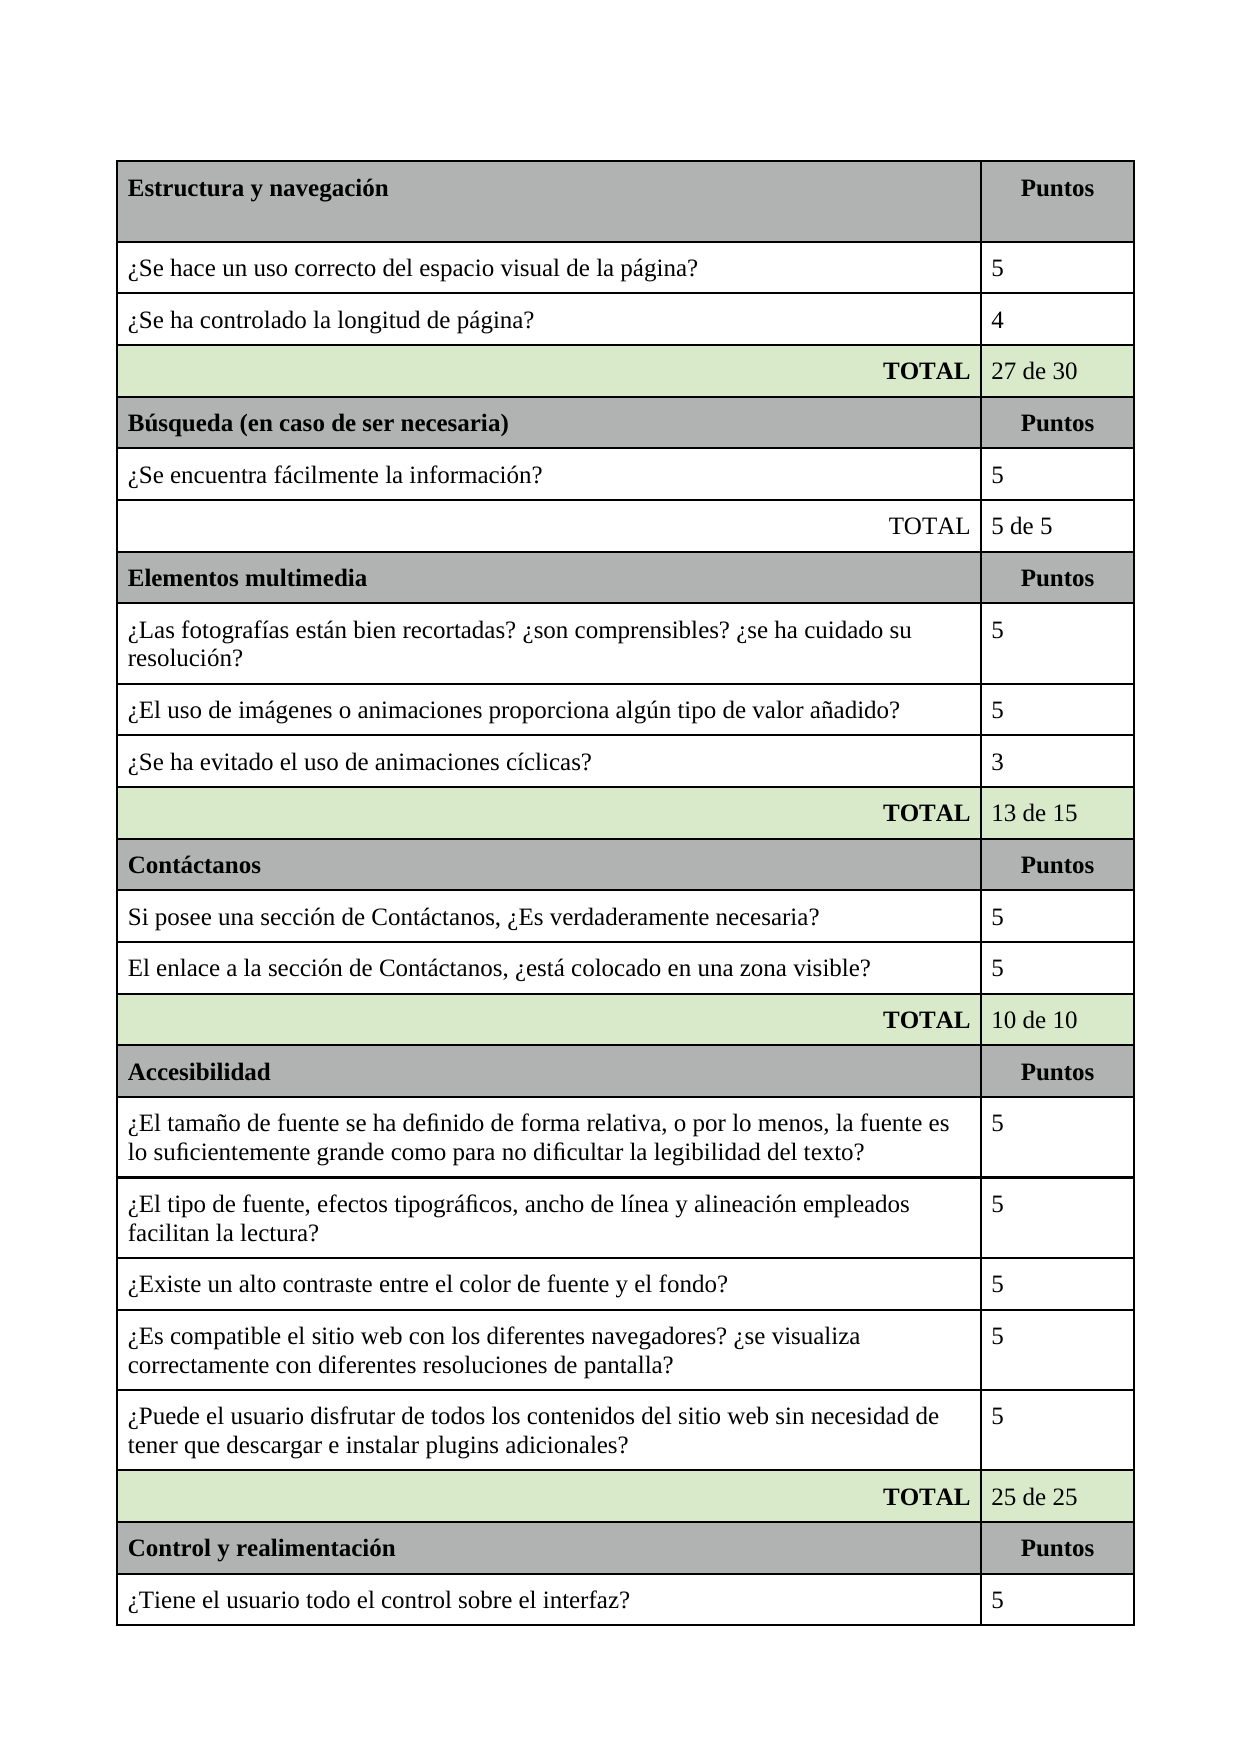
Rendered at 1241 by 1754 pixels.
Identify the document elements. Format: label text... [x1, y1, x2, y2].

table_cell Contáctanos [118, 840, 980, 889]
table_cell 13 de 15 [982, 788, 1133, 838]
table_cell TOTAL [118, 501, 980, 551]
table_cell 4 [982, 294, 1133, 344]
table_cell Puntos [982, 1523, 1133, 1573]
table_cell 5 [982, 943, 1133, 993]
table_cell 5 [982, 1311, 1133, 1389]
table_cell Puntos [982, 398, 1133, 447]
table_cell 27 de 30 [982, 346, 1133, 396]
table_cell Elementos multimedia [118, 553, 980, 602]
table_cell Búsqueda (en caso de ser necesaria) [118, 398, 980, 447]
table_cell TOTAL [118, 788, 980, 838]
table_cell 5 de 5 [982, 501, 1133, 551]
table_cell Puntos [982, 553, 1133, 602]
table_cell 25 de 25 [982, 1471, 1133, 1521]
table_cell ¿Las fotografías están bien recortadas? ¿son comprensibles? ¿se ha cuidado su resolución? [118, 604, 980, 683]
table_cell ¿Tiene el usuario todo el control sobre el interfaz? [118, 1575, 980, 1624]
table_cell El enlace a la sección de Contáctanos, ¿está colocado en una zona visible? [118, 943, 980, 993]
table_cell ¿El tamaño de fuente se ha deﬁnido de forma relativa, o por lo menos, la fuente es lo suﬁcientemente grande como para no diﬁcultar la legibilidad del texto? [118, 1098, 980, 1176]
table_cell 5 [982, 891, 1133, 941]
table_cell Si posee una sección de Contáctanos, ¿Es verdaderamente necesaria? [118, 891, 980, 941]
table_cell TOTAL [118, 346, 980, 396]
table_cell ¿Se hace un uso correcto del espacio visual de la página? [118, 243, 980, 292]
table_cell 5 [982, 243, 1133, 292]
table_cell Puntos [982, 1046, 1133, 1096]
table_cell Control y realimentación [118, 1523, 980, 1573]
table_cell 5 [982, 449, 1133, 499]
table_cell ¿Se ha evitado el uso de animaciones cíclicas? [118, 736, 980, 786]
table_cell ¿Es compatible el sitio web con los diferentes navegadores? ¿se visualiza correctamente con diferentes resoluciones de pantalla? [118, 1311, 980, 1389]
table_cell Accesibilidad [118, 1046, 980, 1096]
table_cell ¿El tipo de fuente, efectos tipográﬁcos, ancho de línea y alineación empleados facilitan la lectura? [118, 1179, 980, 1257]
table_cell 5 [982, 1098, 1133, 1176]
table_cell 5 [982, 1391, 1133, 1469]
table_cell 10 de 10 [982, 995, 1133, 1044]
table_cell ¿Existe un alto contraste entre el color de fuente y el fondo? [118, 1259, 980, 1308]
table_cell 5 [982, 1259, 1133, 1308]
table_cell 5 [982, 604, 1133, 683]
table_cell ¿Puede el usuario disfrutar de todos los contenidos del sitio web sin necesidad de tener que descargar e instalar plugins adicionales? [118, 1391, 980, 1469]
table_cell 5 [982, 685, 1133, 734]
table_header Estructura y navegación [118, 162, 980, 241]
table_cell TOTAL [118, 1471, 980, 1521]
table_cell 3 [982, 736, 1133, 786]
table_cell ¿Se ha controlado la longitud de página? [118, 294, 980, 344]
table_cell 5 [982, 1179, 1133, 1257]
table_cell TOTAL [118, 995, 980, 1044]
table_header Puntos [982, 162, 1133, 241]
table_cell ¿Se encuentra fácilmente la información? [118, 449, 980, 499]
table_cell ¿El uso de imágenes o animaciones proporciona algún tipo de valor añadido? [118, 685, 980, 734]
table_cell 5 [982, 1575, 1133, 1624]
table_cell Puntos [982, 840, 1133, 889]
